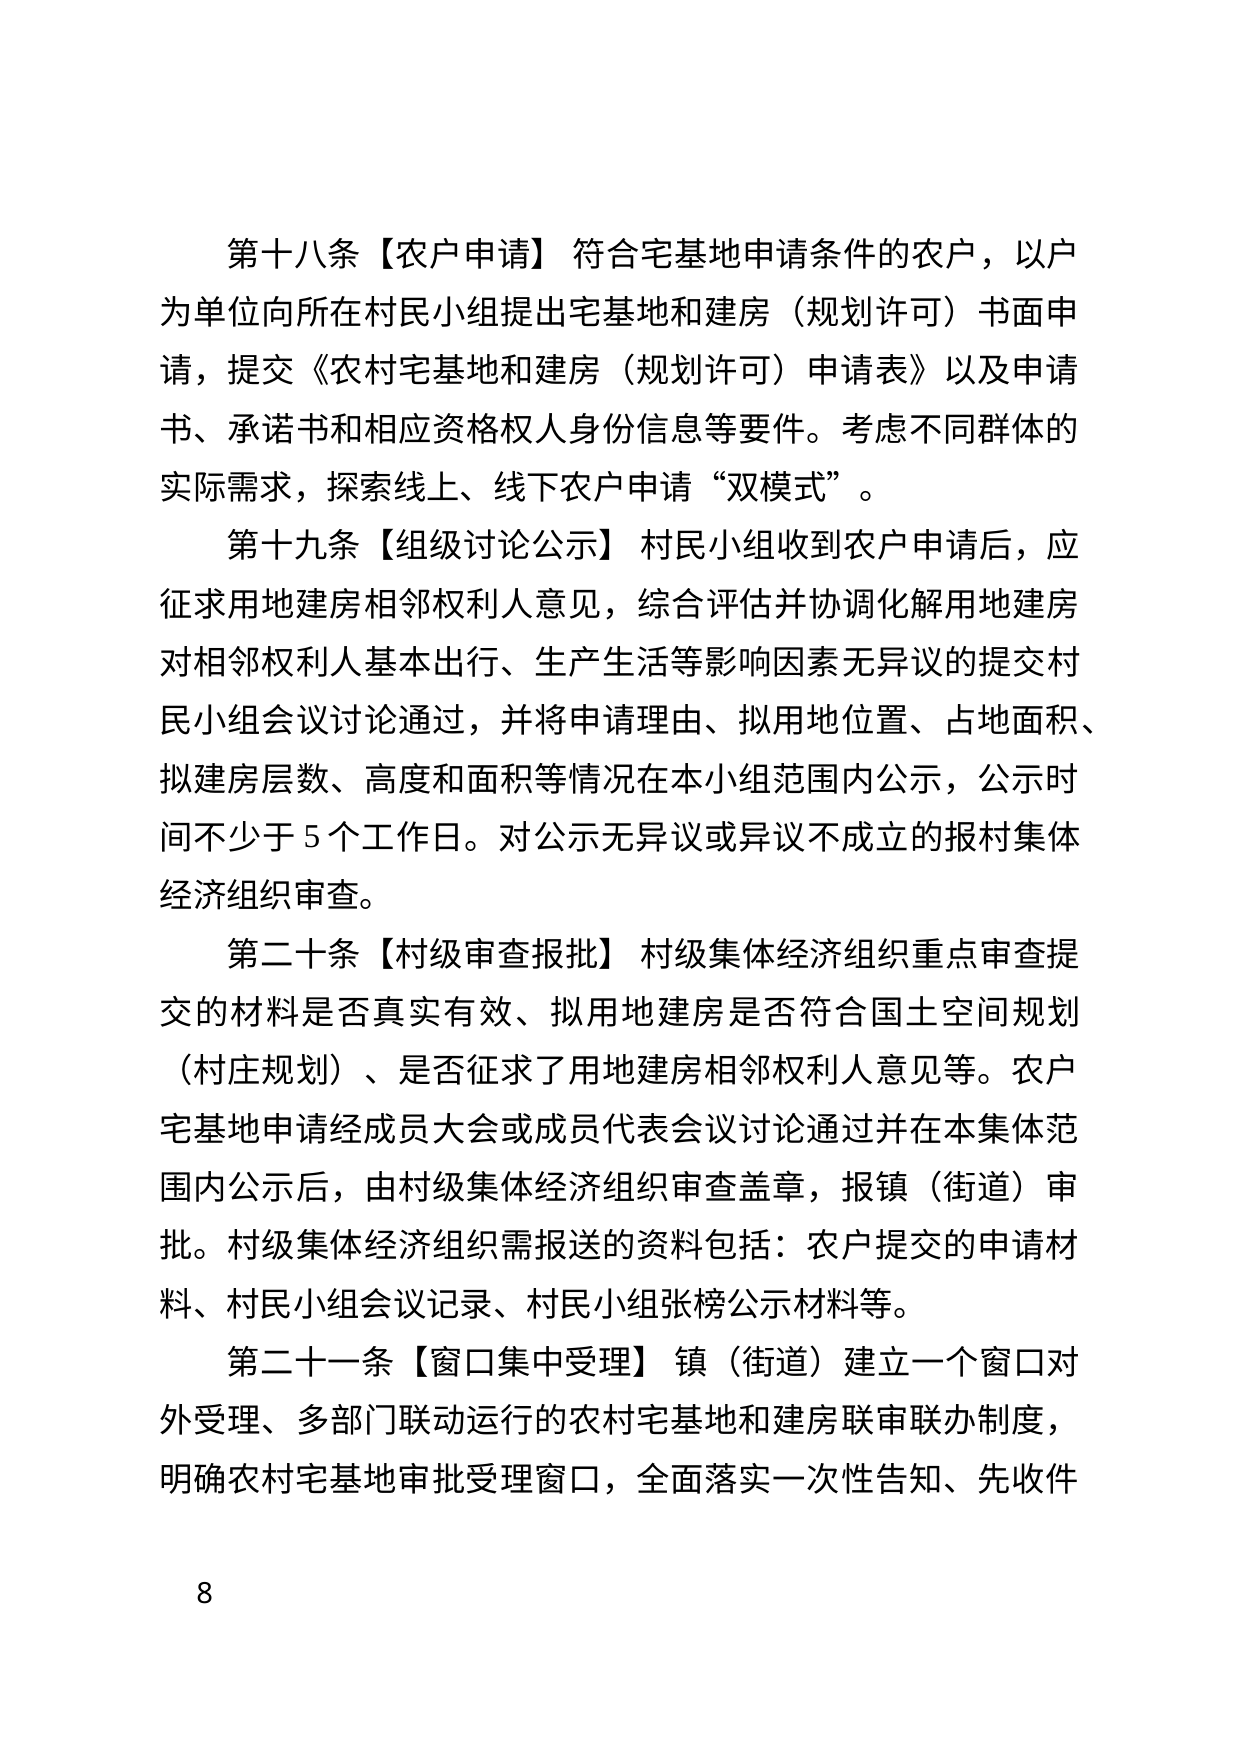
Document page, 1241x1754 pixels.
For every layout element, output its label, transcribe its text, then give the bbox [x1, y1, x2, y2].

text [159, 1331, 1081, 1506]
text 第二十条【村级审查报批】 村级集体经济组织重点审查提交的材料是否真实有效、拟用地建房是否符合国土空间规划（村庄规划）、是否征求了用地建房相邻权利人意见等。农户宅基地申请经成员大会或成员代表会议讨论通过并在本集体范围内公示后，由村级集体经济组织审查盖章，报镇（街道）审批。村级集体经济组织需报送的资料包括：农户提交的申请材料、村民小组会议记录、村民小组张榜公示材料等。 [159, 922, 1081, 1331]
text 第十九条【组级讨论公示】 村民小组收到农户申请后，应征求用地建房相邻权利人意见，综合评估并协调化解用地建房对相邻权利人基本出行、生产生活等影响因素无异议的提交村民小组会议讨论通过，并将申请理由、拟用地位置、占地面积、拟建房层数、高度和面积等情况在本小组范围内公示，公示时间不少于5个工作日。对公示无异议或异议不成立的报村集体经济组织审查。 [159, 514, 1081, 922]
text 第十八条【农户申请】 符合宅基地申请条件的农户，以户为单位向所在村民小组提出宅基地和建房（规划许可）书面申请，提交《农村宅基地和建房（规划许可）申请表》以及申请书、承诺书和相应资格权人身份信息等要件。考虑不同群体的实际需求，探索线上、线下农户申请“双模式”。 [159, 222, 1081, 514]
